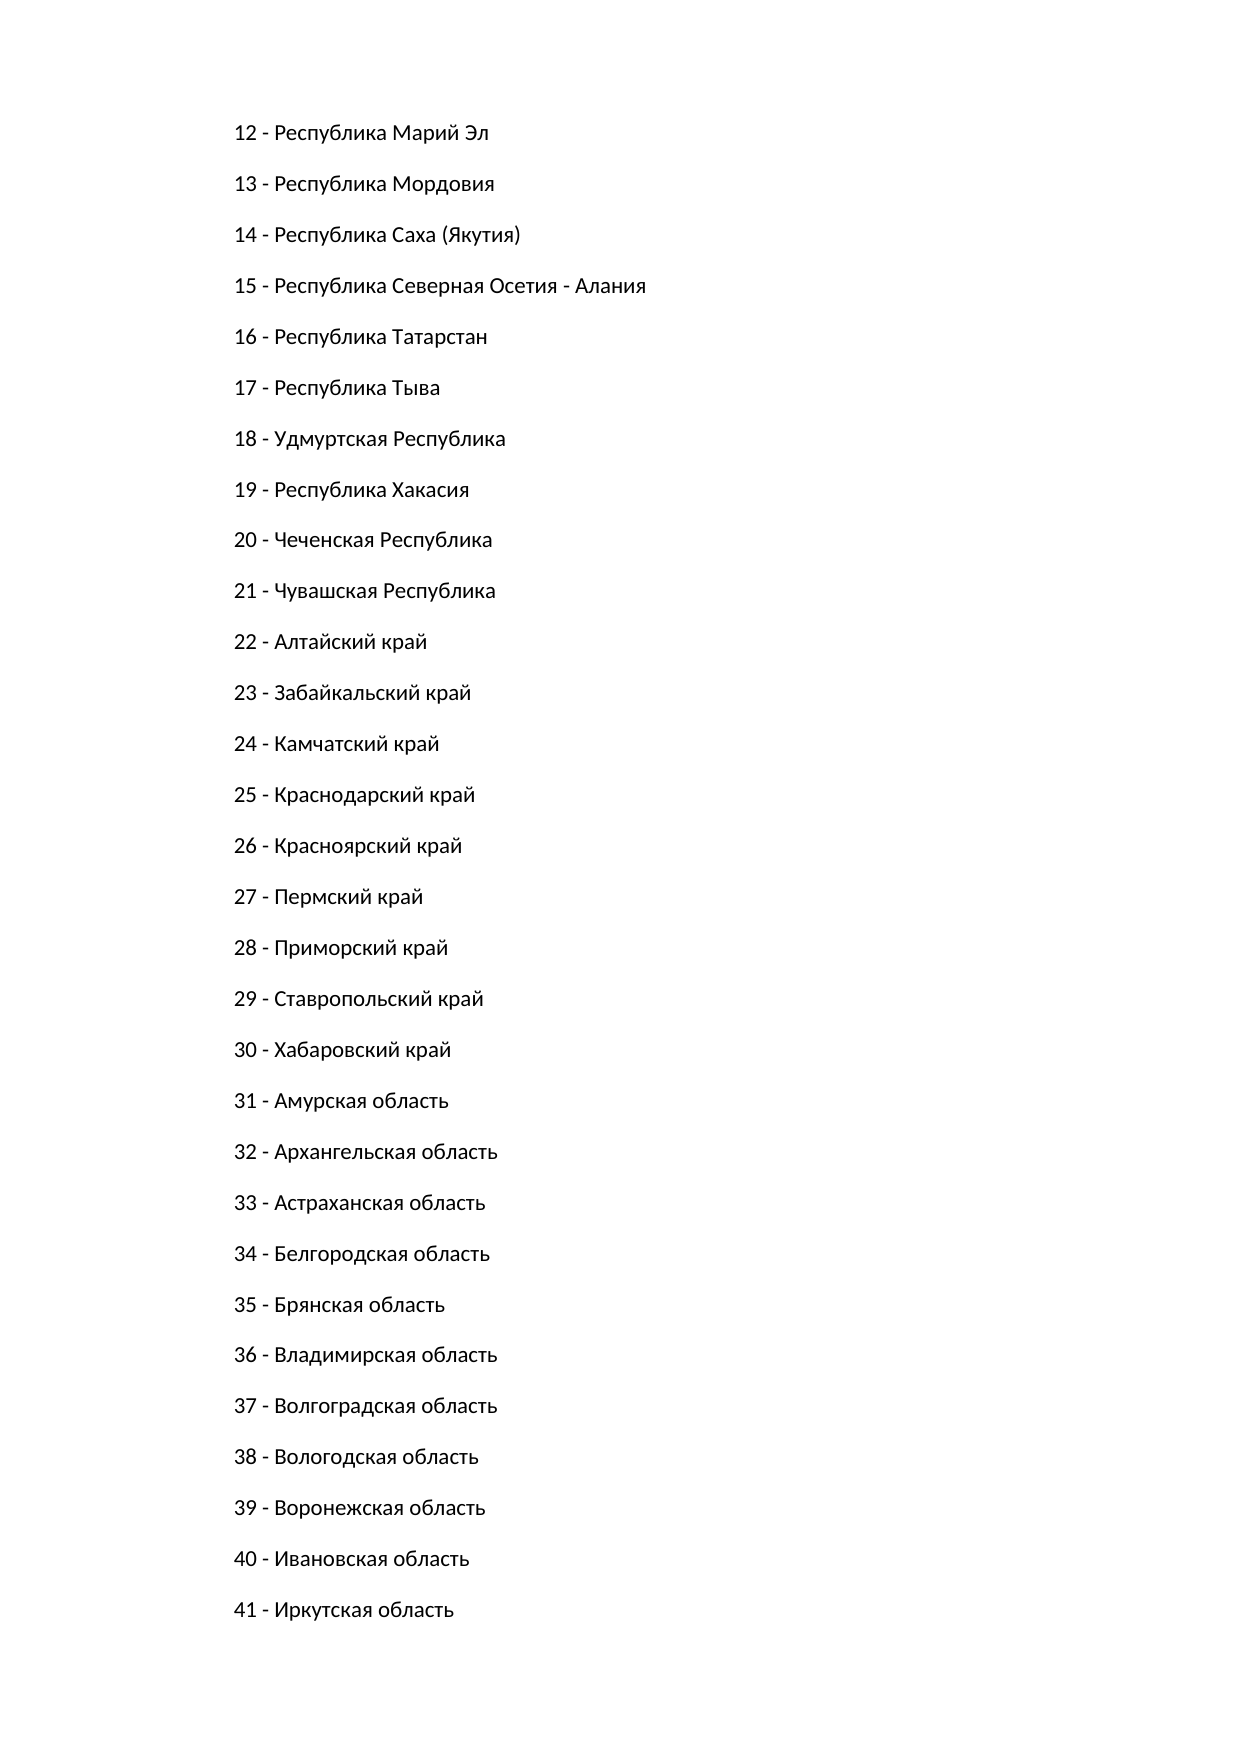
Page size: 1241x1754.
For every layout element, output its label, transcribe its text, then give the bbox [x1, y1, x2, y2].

text 18 - Удмуртская Республика [177, 424, 1152, 452]
text 13 - Республика Мордовия [177, 169, 1152, 197]
text 32 - Архангельская область [177, 1137, 1152, 1165]
text 26 - Красноярский край [177, 831, 1152, 859]
text 30 - Хабаровский край [177, 1035, 1152, 1063]
text 16 - Республика Татарстан [177, 322, 1152, 350]
text 38 - Вологодская область [177, 1442, 1152, 1471]
text 33 - Астраханская область [177, 1188, 1152, 1216]
text 40 - Ивановская область [177, 1544, 1152, 1572]
text 23 - Забайкальский край [177, 678, 1152, 706]
text 19 - Республика Хакасия [177, 475, 1152, 503]
text 14 - Республика Саха (Якутия) [177, 220, 1152, 248]
text 36 - Владимирская область [177, 1341, 1152, 1369]
text 39 - Воронежская область [177, 1493, 1152, 1521]
text 35 - Брянская область [177, 1290, 1152, 1318]
text 41 - Иркутская область [177, 1595, 1152, 1623]
text 25 - Краснодарский край [177, 780, 1152, 808]
text 17 - Республика Тыва [177, 373, 1152, 401]
text 15 - Республика Северная Осетия - Алания [177, 271, 1152, 299]
text 27 - Пермский край [177, 882, 1152, 910]
text 28 - Приморский край [177, 933, 1152, 961]
text 24 - Камчатский край [177, 729, 1152, 757]
text 29 - Ставропольский край [177, 984, 1152, 1012]
text 22 - Алтайский край [177, 627, 1152, 656]
text 12 - Республика Марий Эл [177, 118, 1152, 146]
text 21 - Чувашская Республика [177, 577, 1152, 604]
text 31 - Амурская область [177, 1086, 1152, 1114]
text 37 - Волгоградская область [177, 1392, 1152, 1419]
text 34 - Белгородская область [177, 1239, 1152, 1267]
text 20 - Чеченская Республика [177, 526, 1152, 554]
